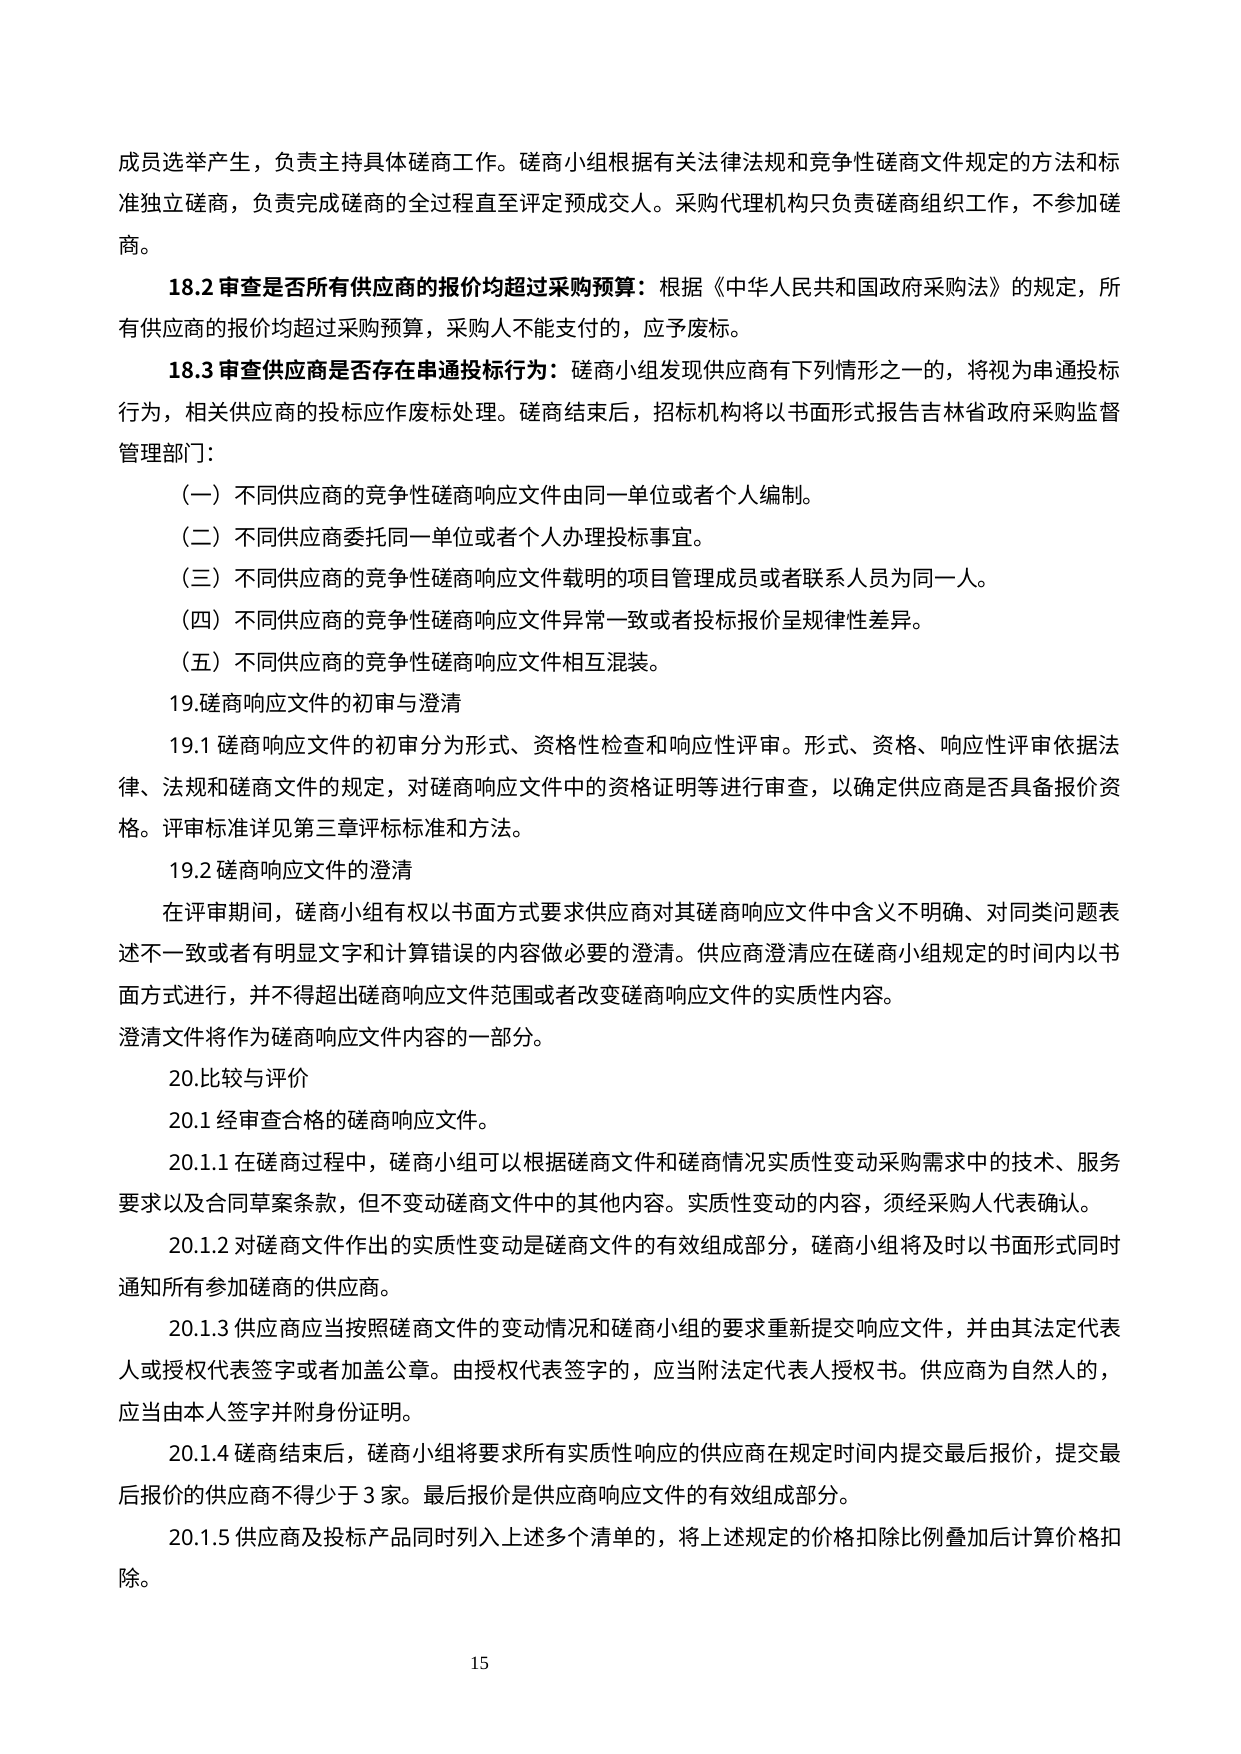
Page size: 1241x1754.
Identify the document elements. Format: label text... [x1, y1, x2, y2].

text 20.1.5供应商及投标产品同时列入上述多个清单的，将上述规定的价格扣除比例叠加后计算价格扣除。 [118, 1512, 1122, 1595]
text （三）不同供应商的竞争性磋商响应文件载明的项目管理成员或者联系人员为同一人。 [118, 553, 1122, 595]
text 在评审期间，磋商小组有权以书面方式要求供应商对其磋商响应文件中含义不明确、对同类问题表述不一致或者有明显文字和计算错误的内容做必要的澄清。供应商澄清应在磋商小组规定的时间内以书面方式进行，并不得超出磋商响应文件范围或者改变磋商响应文件的实质性内容。 [118, 887, 1122, 1012]
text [118, 137, 1122, 262]
text 20.1.4磋商结束后，磋商小组将要求所有实质性响应的供应商在规定时间内提交最后报价，提交最后报价的供应商不得少于3家。最后报价是供应商响应文件的有效组成部分。 [118, 1428, 1122, 1512]
text 18.3审查供应商是否存在串通投标行为：磋商小组发现供应商有下列情形之一的，将视为串通投标行为，相关供应商的投标应作废标处理。磋商结束后，招标机构将以书面形式报告吉林省政府采购监督管理部门： [118, 345, 1122, 470]
text 20.1.2对磋商文件作出的实质性变动是磋商文件的有效组成部分，磋商小组将及时以书面形式同时通知所有参加磋商的供应商。 [118, 1220, 1122, 1303]
text 18.2审查是否所有供应商的报价均超过采购预算：根据《中华人民共和国政府采购法》的规定，所有供应商的报价均超过采购预算，采购人不能支付的，应予废标。 [118, 262, 1122, 345]
text （五）不同供应商的竞争性磋商响应文件相互混装。 [118, 637, 1122, 678]
text 20.1.1在磋商过程中，磋商小组可以根据磋商文件和磋商情况实质性变动采购需求中的技术、服务要求以及合同草案条款，但不变动磋商文件中的其他内容。实质性变动的内容，须经采购人代表确认。 [118, 1137, 1122, 1220]
text （一）不同供应商的竞争性磋商响应文件由同一单位或者个人编制。 [118, 470, 1122, 512]
text 19.2磋商响应文件的澄清 [118, 845, 1122, 887]
text 19.磋商响应文件的初审与澄清 [118, 678, 1122, 720]
text （二）不同供应商委托同一单位或者个人办理投标事宜。 [118, 512, 1122, 553]
text 澄清文件将作为磋商响应文件内容的一部分。 [118, 1012, 1122, 1053]
text 20.比较与评价 [118, 1053, 1122, 1095]
text 19.1磋商响应文件的初审分为形式、资格性检查和响应性评审。形式、资格、响应性评审依据法律、法规和磋商文件的规定，对磋商响应文件中的资格证明等进行审查，以确定供应商是否具备报价资格。评审标准详见第三章评标标准和方法。 [118, 720, 1122, 845]
text 20.1.3供应商应当按照磋商文件的变动情况和磋商小组的要求重新提交响应文件，并由其法定代表人或授权代表签字或者加盖公章。由授权代表签字的，应当附法定代表人授权书。供应商为自然人的，应当由本人签字并附身份证明。 [118, 1303, 1122, 1428]
text 20.1经审查合格的磋商响应文件。 [118, 1095, 1122, 1137]
text （四）不同供应商的竞争性磋商响应文件异常一致或者投标报价呈规律性差异。 [118, 595, 1122, 637]
